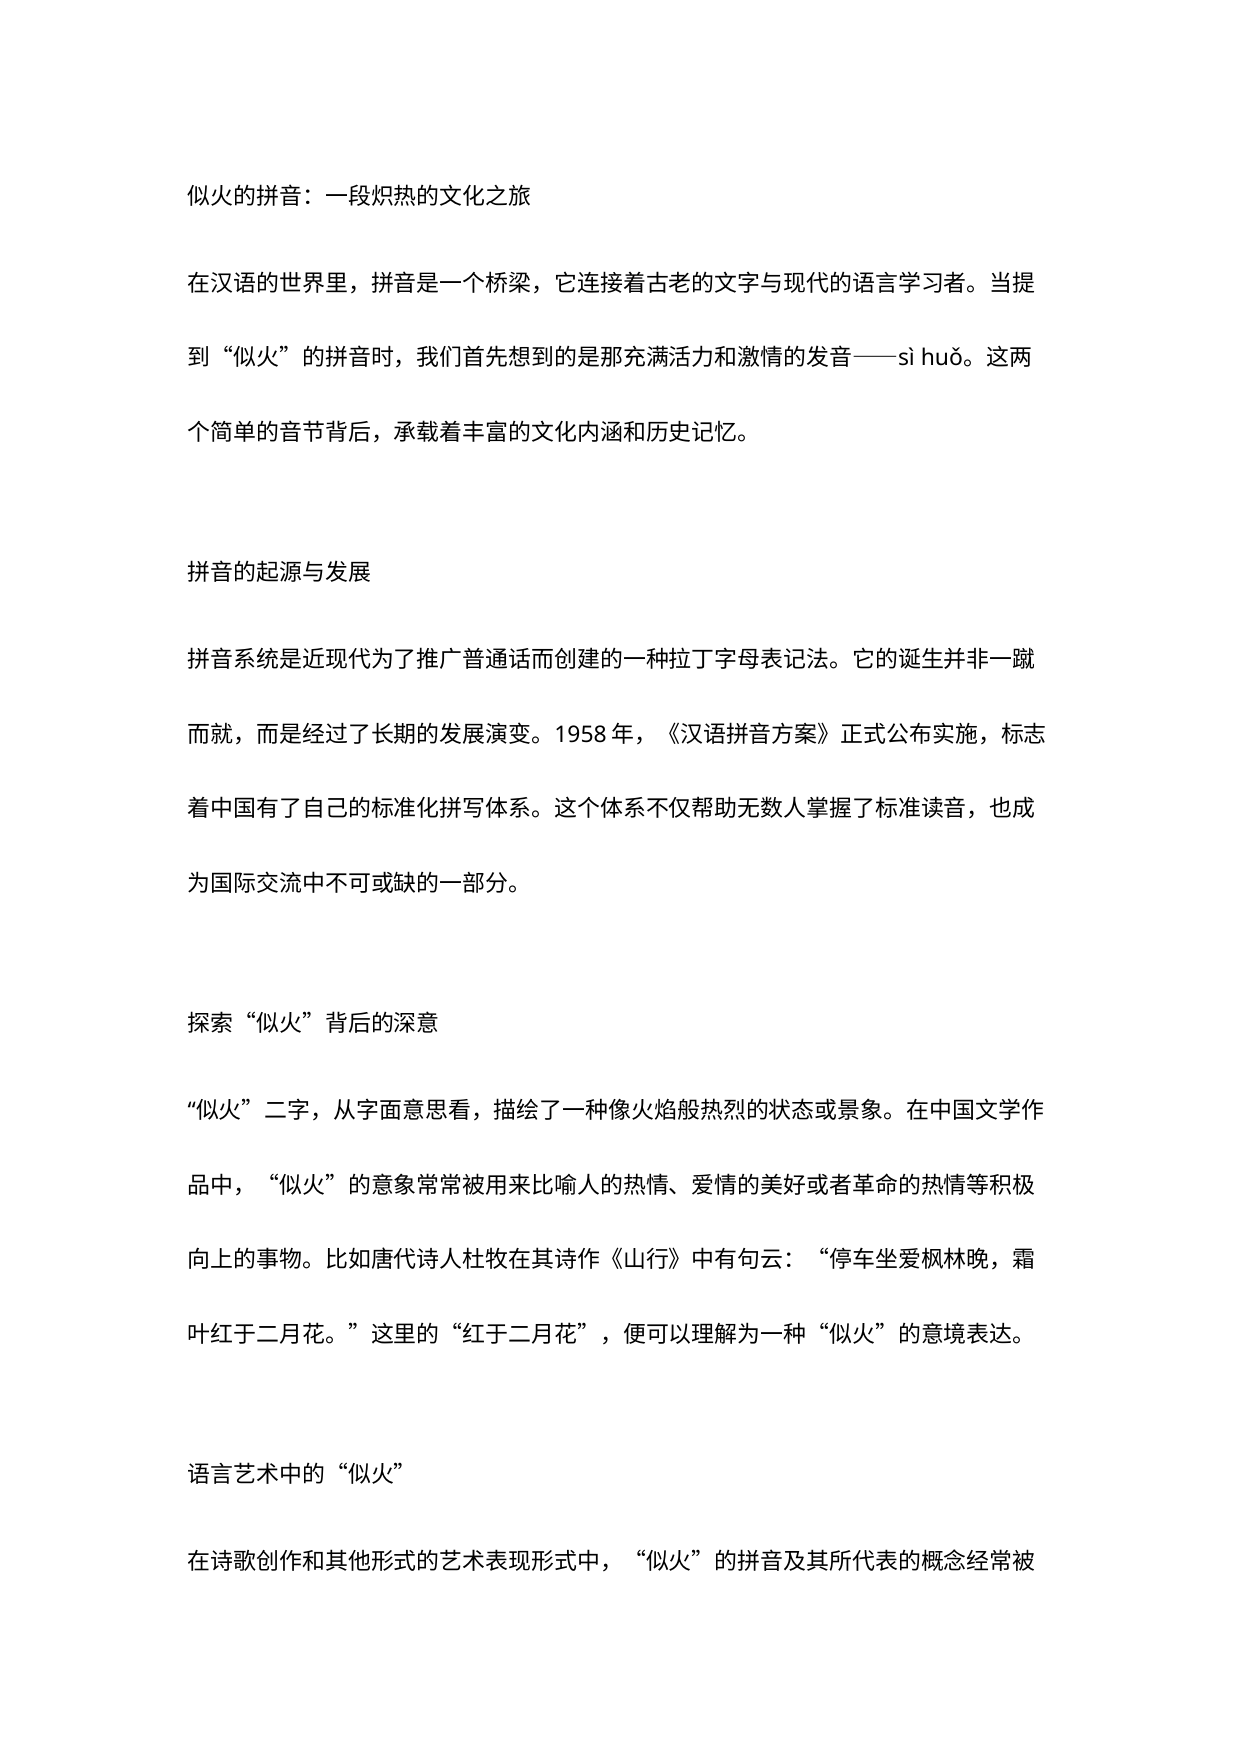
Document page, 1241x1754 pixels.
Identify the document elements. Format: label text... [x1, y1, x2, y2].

text 拼音系统是近现代为了推广普通话而创建的一种拉丁字母表记法。它的诞生并非一蹴而就，而是经过了长期的发展演变。1958年，《汉语拼音方案》正式公布实施，标志着中国有了自己的标准化拼写体系。这个体系不仅帮助无数人掌握了标准读音，也成为国际交流中不可或缺的一部分。 [187, 625, 1053, 914]
text 在汉语的世界里，拼音是一个桥梁，它连接着古老的文字与现代的语言学习者。当提到“似火”的拼音时，我们首先想到的是那充满活力和激情的发音——sì huǒ。这两个简单的音节背后，承载着丰富的文化内涵和历史记忆。 [187, 248, 1053, 463]
text “似火”二字，从字面意思看，描绘了一种像火焰般热烈的状态或景象。在中国文学作品中，“似火”的意象常常被用来比喻人的热情、爱情的美好或者革命的热情等积极向上的事物。比如唐代诗人杜牧在其诗作《山行》中有句云：“停车坐爱枫林晚，霜叶红于二月花。”这里的“红于二月花”，便可以理解为一种“似火”的意境表达。 [187, 1076, 1053, 1365]
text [187, 1527, 1053, 1592]
text 似火的拼音：一段炽热的文化之旅 [187, 162, 1053, 227]
text 语言艺术中的“似火” [187, 1440, 1053, 1505]
text 拼音的起源与发展 [187, 538, 1053, 603]
text 探索“似火”背后的深意 [187, 989, 1053, 1054]
